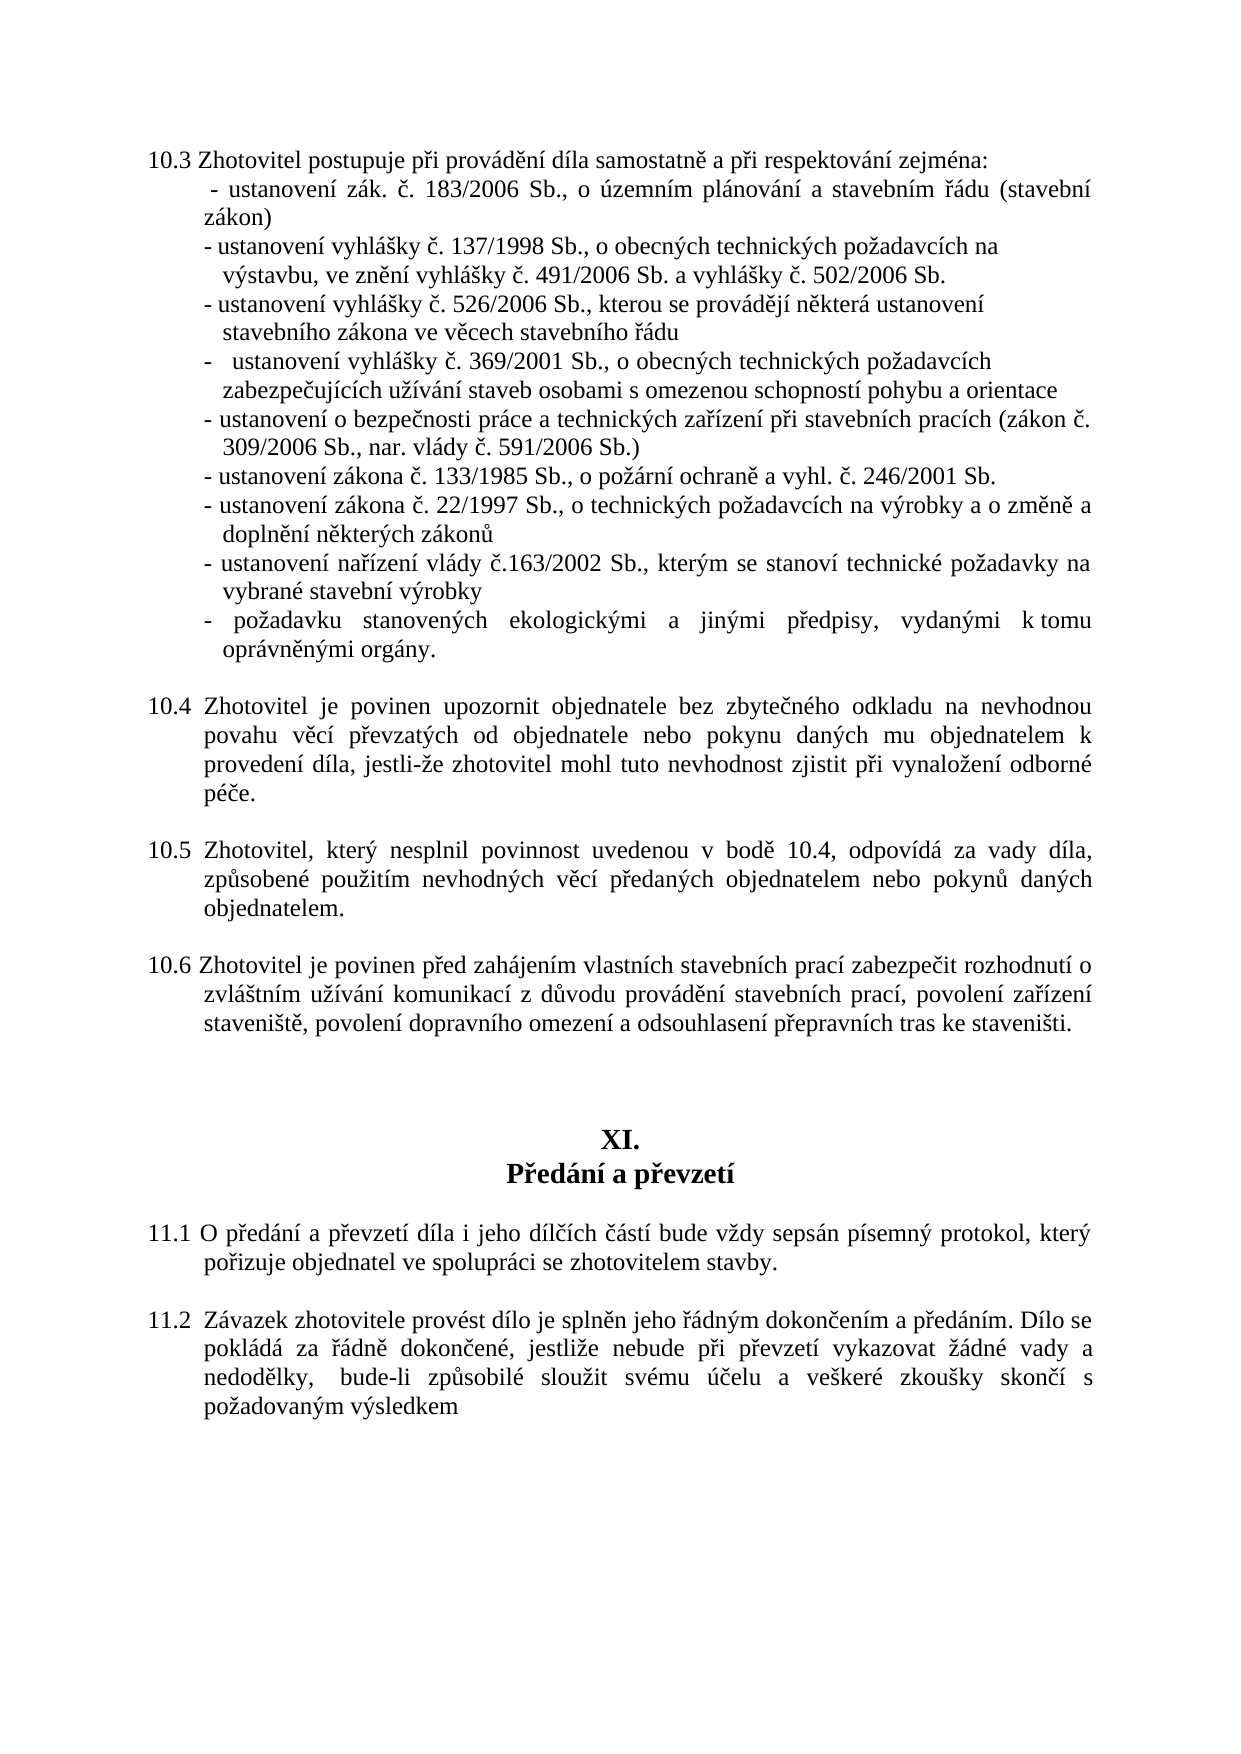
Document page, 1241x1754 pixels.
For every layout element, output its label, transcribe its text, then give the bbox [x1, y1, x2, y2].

list O předání a převzetí díla i jeho dílčích částí bude vždy sepsán písemný protokol, který pořizuje objednatel ve spolupráci se zhotovitelem stavby. [147, 1218, 1092, 1276]
subtitle Předání a převzetí [161, 1157, 1079, 1190]
list ustanovení zákona č. 133/1985 Sb., o požární ochraně a vyhl. č. 246/2001 Sb. [204, 461, 1105, 490]
list požadavku stanovených ekologickými a jinými předpisy, vydanými k tomu oprávněnými orgány. [204, 605, 1093, 663]
list Zhotovitel, který nesplnil povinnost uvedenou v bodě 10.4, odpovídá za vady díla, způsobené použitím nevhodných věcí předaných objednatelem nebo pokynů daných objednatelem. [147, 835, 1093, 921]
list ustanovení zákona č. 22/1997 Sb., o technických požadavcích na výrobky a o změně a doplnění některých zákonů [204, 490, 1093, 547]
subtitle XI. [161, 1123, 1079, 1157]
list Zhotovitel je povinen upozornit objednatele bez zbytečného odkladu na nevhodnou povahu věcí převzatých od objednatele nebo pokynu daných mu objednatelem k provedení díla, jestli-že zhotovitel mohl tuto nevhodnost zjistit při vynaložení odborné péče. [147, 691, 1092, 806]
list ustanovení vyhlášky č. 369/2001 Sb., o obecných technických požadavcích zabezpečujících užívání staveb osobami s omezenou schopností pohybu a orientace [204, 346, 1092, 404]
list ustanovení zák. č. 183/2006 Sb., o územním plánování a stavebním řádu (stavební zákon) [204, 174, 1093, 231]
list Závazek zhotovitele provést dílo je splněn jeho řádným dokončením a předáním. Dílo se pokládá za řádně dokončené, jestliže nebude při převzetí vykazovat žádné vady a nedodělky, bude-li způsobilé sloužit svému účelu a veškeré zkoušky skončí s požadovaným výsledkem [147, 1305, 1093, 1420]
list ustanovení nařízení vlády č.163/2002 Sb., kterým se stanoví technické požadavky na vybrané stavební výrobky [204, 548, 1092, 605]
list Zhotovitel je povinen před zahájením vlastních stavebních prací zabezpečit rozhodnutí o zvláštním užívání komunikací z důvodu provádění stavebních prací, povolení zařízení staveniště, povolení dopravního omezení a odsouhlasení přepravních tras ke staveništi. [147, 950, 1093, 1036]
list ustanovení vyhlášky č. 526/2006 Sb., kterou se provádějí některá ustanovení stavebního zákona ve věcech stavebního řádu [204, 289, 1092, 346]
list ustanovení vyhlášky č. 137/1998 Sb., o obecných technických požadavcích na výstavbu, ve znění vyhlášky č. 491/2006 Sb. a vyhlášky č. 502/2006 Sb. [204, 231, 1092, 289]
list ustanovení o bezpečnosti práce a technických zařízení při stavebních pracích (zákon č. 309/2006 Sb., nar. vlády č. 591/2006 Sb.) [204, 404, 1092, 461]
list Zhotovitel postupuje při provádění díla samostatně a při respektování zejména: [147, 145, 1105, 174]
